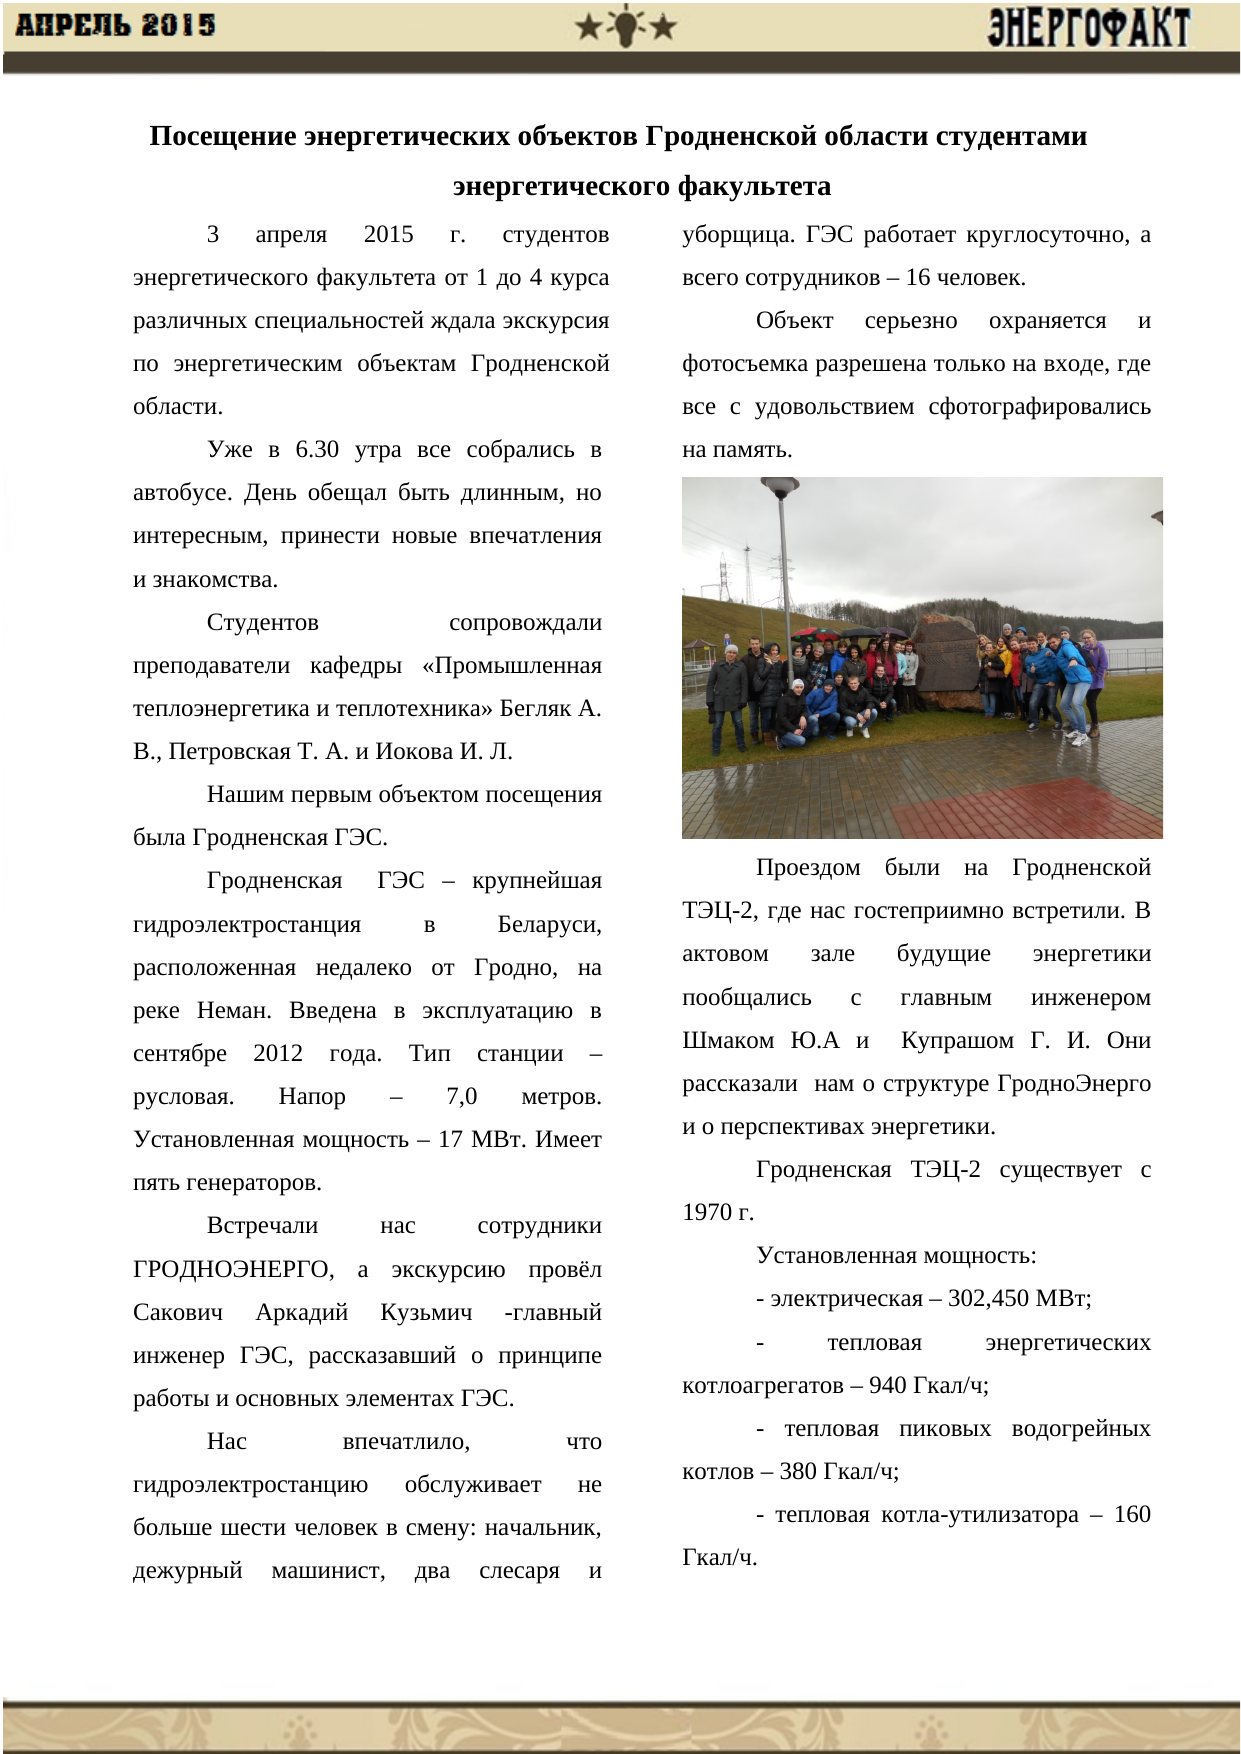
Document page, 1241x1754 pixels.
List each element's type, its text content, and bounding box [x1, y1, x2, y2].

text - тепловая котла-утилизатора – 160 Гкал/ч. [682, 1499, 1152, 1571]
text Посещение энергетических объектов Гродненской области студентами энергетического факультета [86, 118, 1152, 202]
text - тепловая энергетических котлоагрегатов – 940 Гкал/ч; [682, 1327, 1152, 1398]
text Студентов сопровождали преподаватели кафедры «Промышленная теплоэнергетика и теплотехника» Бегляк А. В., Петровская Т. А. и Иокова И. Л. [133, 607, 602, 765]
text - электрическая – 302,450 МВт; [682, 1283, 1152, 1312]
text Объект серьезно охраняется и фотосъемка разрешена только на входе, где все с удовольствием сфотографировались на память. [682, 305, 1152, 463]
text Уже в 6.30 утра все собрались в автобусе. День обещал быть длинным, но интересным, принести новые впечатления и знакомства. [133, 434, 602, 592]
picture [3, 3, 1241, 1754]
text - тепловая пиковых водогрейных котлов – 380 Гкал/ч; [682, 1413, 1152, 1485]
text Гродненская ТЭЦ-2 существует с 1970 г. [682, 1154, 1152, 1226]
text Проездом были на Гродненской ТЭЦ-2, где нас гостеприимно встретили. В актовом зале будущие энергетики пообщались с главным инженером Шмаком Ю.А и Купрашом Г. И. Они рассказали нам о структуре ГродноЭнерго и о перспективах энергетики. [682, 852, 1152, 1140]
text Нас впечатлило, что гидроэлектростанцию обслуживает не больше шести человек в смену: начальник, дежурный машинист, два слесаря и уборщица. ГЭС работает круглосуточно, а всего сотрудников – 16 человек. [133, 1426, 602, 1584]
text 3 апреля 2015 г. студентов энергетического факультета от 1 до 4 курса различных специальностей ждала экскурсия по энергетическим объектам Гродненской области. [133, 219, 610, 420]
text Нашим первым объектом посещения была Гродненская ГЭС. [133, 779, 602, 851]
text Нас впечатлило, что гидроэлектростанцию обслуживает не больше шести человек в смену: начальник, дежурный машинист, два слесаря и уборщица. ГЭС работает круглосуточно, а всего сотрудников – 16 человек. [682, 219, 1152, 291]
text Гродненская ГЭС – крупнейшая гидроэлектростанция в Беларуси, расположенная недалеко от Гродно, на реке Неман. Введена в эксплуатацию в сентябре 2012 года. Тип станции – русловая. Напор – 7,0 метров. Установленная мощность – 17 МВт. Имеет пять генераторов. [133, 866, 602, 1196]
text Установленная мощность: [682, 1240, 1152, 1269]
text Встречали нас сотрудники ГРОДНОЭНЕРГО, а экскурсию провёл Сакович Аркадий Кузьмич -главный инженер ГЭС, рассказавший о принципе работы и основных элементах ГЭС. [133, 1211, 602, 1412]
